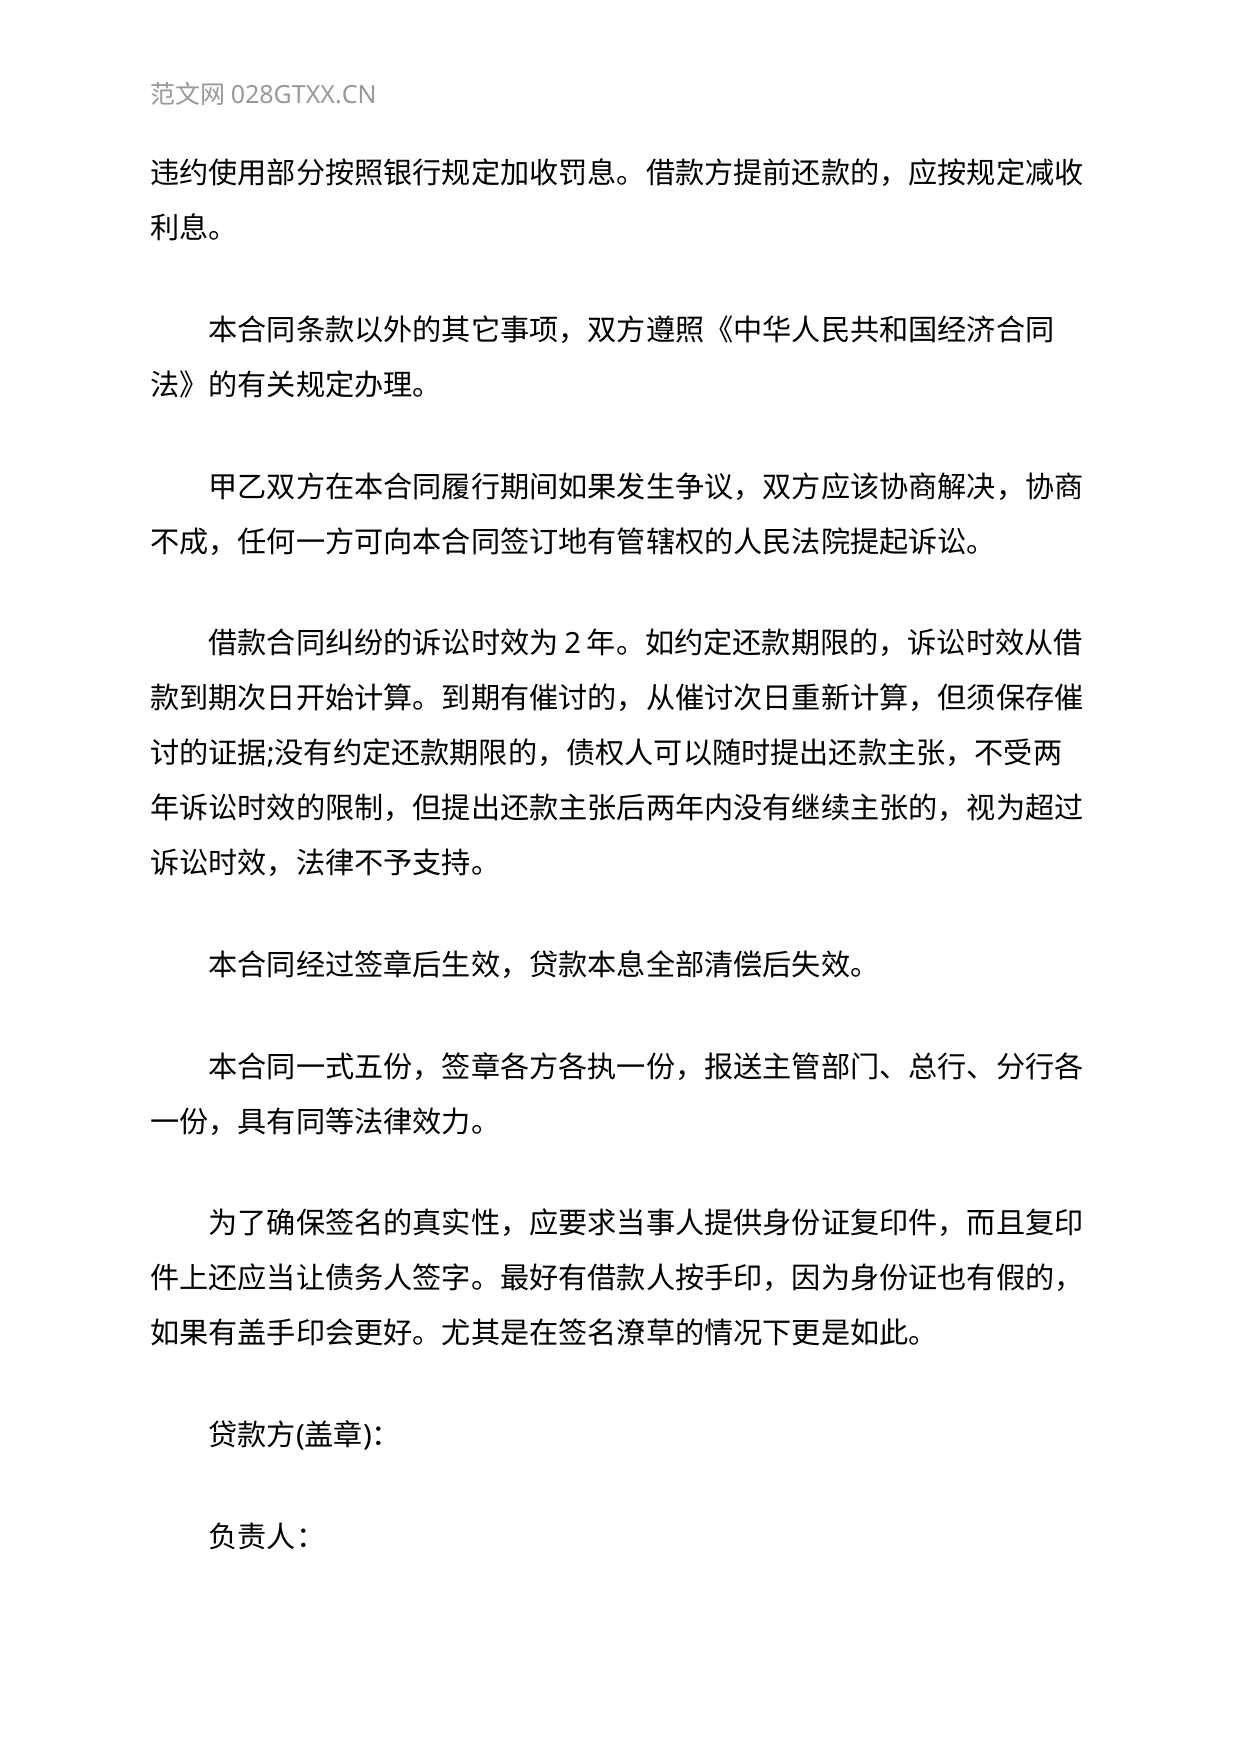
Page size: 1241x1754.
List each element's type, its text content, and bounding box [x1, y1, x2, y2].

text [150, 150, 1090, 247]
text 借款合同纠纷的诉讼时效为2年。如约定还款期限的，诉讼时效从借款到期次日开始计算。到期有催讨的，从催讨次日重新计算，但须保存催讨的证据;没有约定还款期限的，债权人可以随时提出还款主张，不受两年诉讼时效的限制，但提出还款主张后两年内没有继续主张的，视为超过诉讼时效，法律不予支持。 [150, 620, 1090, 882]
text 本合同经过签章后生效，贷款本息全部清偿后失效。 [150, 942, 1090, 984]
text 本合同条款以外的其它事项，双方遵照《中华人民共和国经济合同法》的有关规定办理。 [150, 307, 1090, 404]
text 为了确保签名的真实性，应要求当事人提供身份证复印件，而且复印件上还应当让债务人签字。最好有借款人按手印，因为身份证也有假的，如果有盖手印会更好。尤其是在签名潦草的情况下更是如此。 [150, 1200, 1090, 1352]
text 本合同一式五份，签章各方各执一份，报送主管部门、总行、分行各一份，具有同等法律效力。 [150, 1043, 1090, 1141]
text 甲乙双方在本合同履行期间如果发生争议，双方应该协商解决，协商不成，任何一方可向本合同签订地有管辖权的人民法院提起诉讼。 [150, 463, 1090, 561]
text 负责人： [150, 1513, 1090, 1556]
text 贷款方(盖章)： [150, 1412, 1090, 1454]
